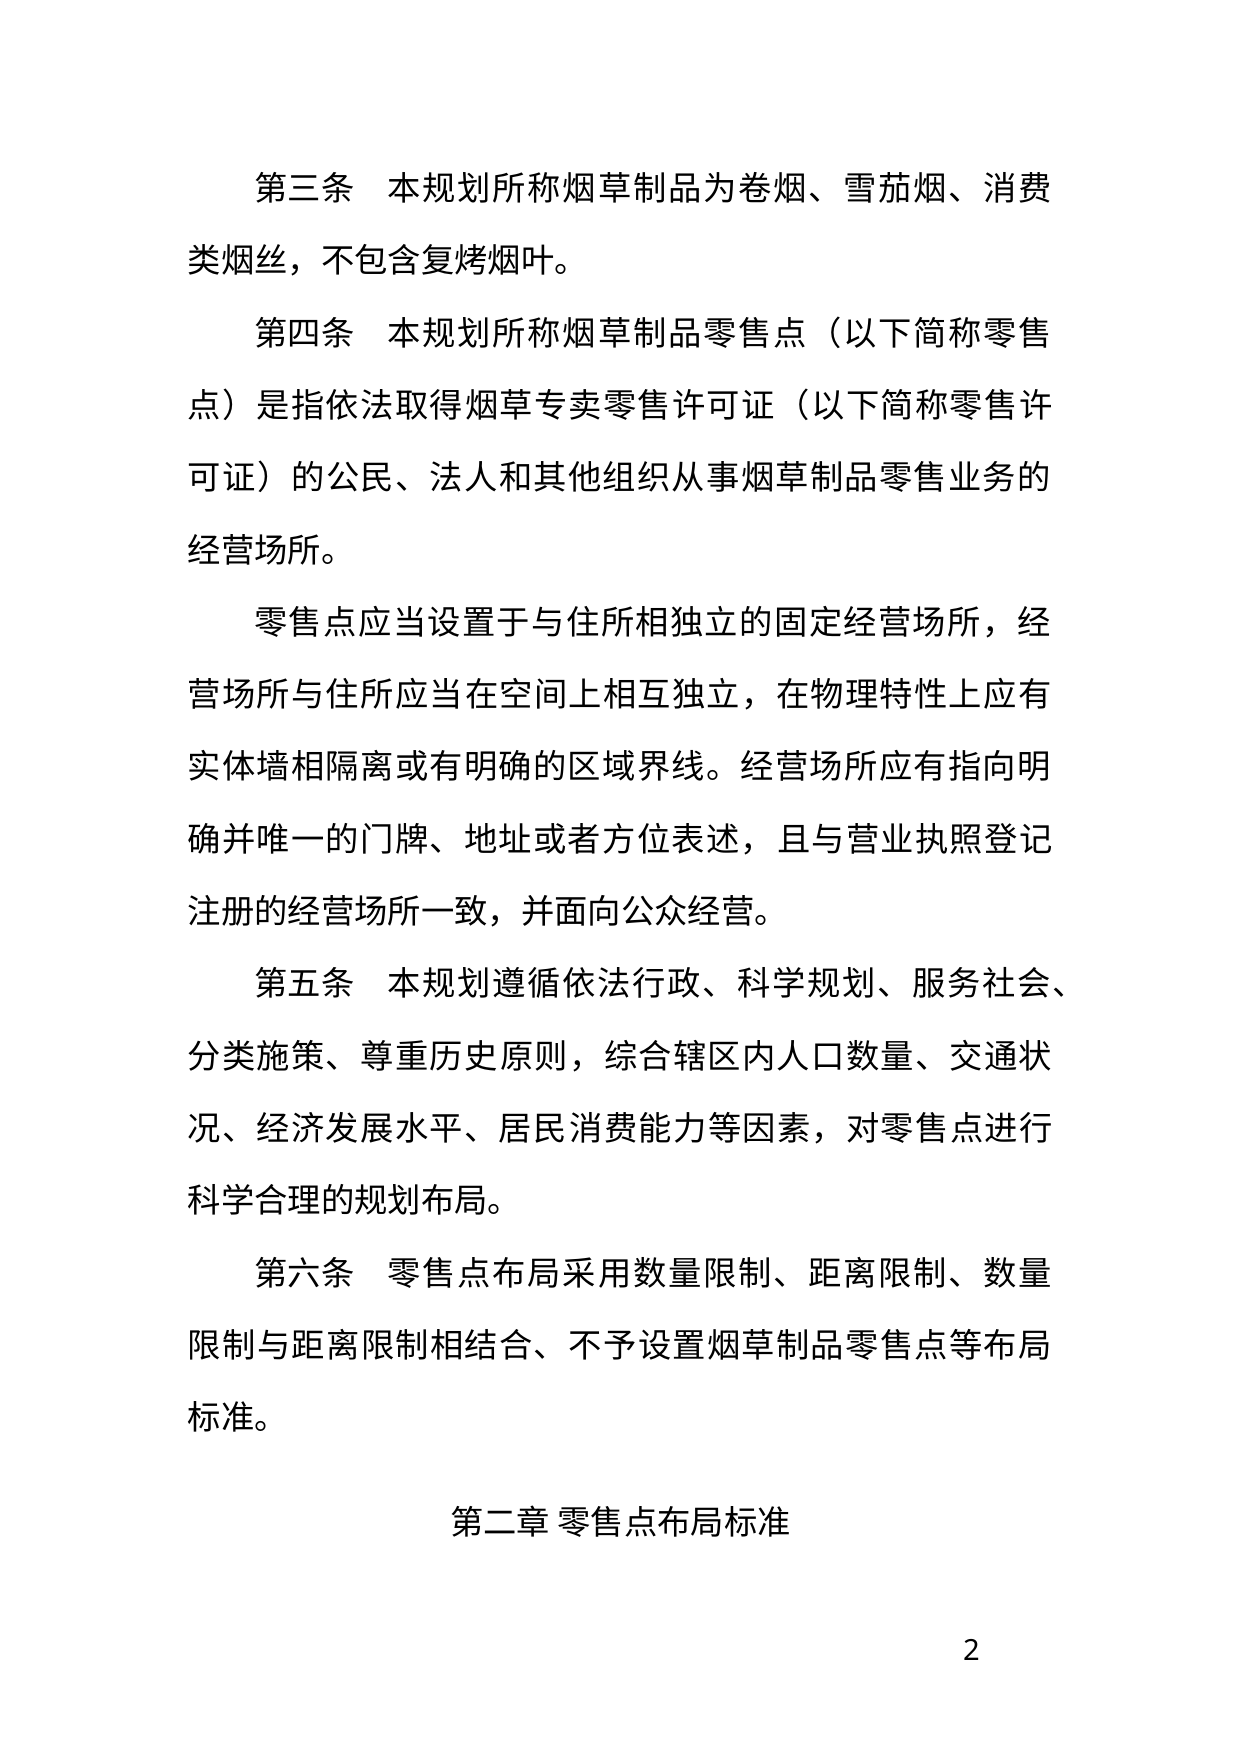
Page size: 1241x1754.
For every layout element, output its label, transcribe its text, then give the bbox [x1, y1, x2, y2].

list 本规划所称烟草制品零售点（以下简称零售点）是指依法取得烟草专卖零售许可证（以下简称零售许可证）的公民、法人和其他组织从事烟草制品零售业务的经营场所。 [187, 307, 1053, 572]
list 本规划所称烟草制品为卷烟、雪茄烟、消费类烟丝，不包含复烤烟叶。 [187, 162, 1053, 282]
list 本规划遵循依法行政、科学规划、服务社会、分类施策、尊重历史原则，综合辖区内人口数量、交通状况、经济发展水平、居民消费能力等因素，对零售点进行科学合理的规划布局。 [187, 957, 1053, 1222]
list 零售点布局采用数量限制、距离限制、数量限制与距离限制相结合、不予设置烟草制品零售点等布局标准。 [187, 1246, 1053, 1439]
text 零售点应当设置于与住所相独立的固定经营场所，经营场所与住所应当在空间上相互独立，在物理特性上应有实体墙相隔离或有明确的区域界线。经营场所应有指向明确并唯一的门牌、地址或者方位表述，且与营业执照登记注册的经营场所一致，并面向公众经营。 [187, 596, 1053, 933]
subtitle 第二章 零售点布局标准 [187, 1496, 1053, 1544]
